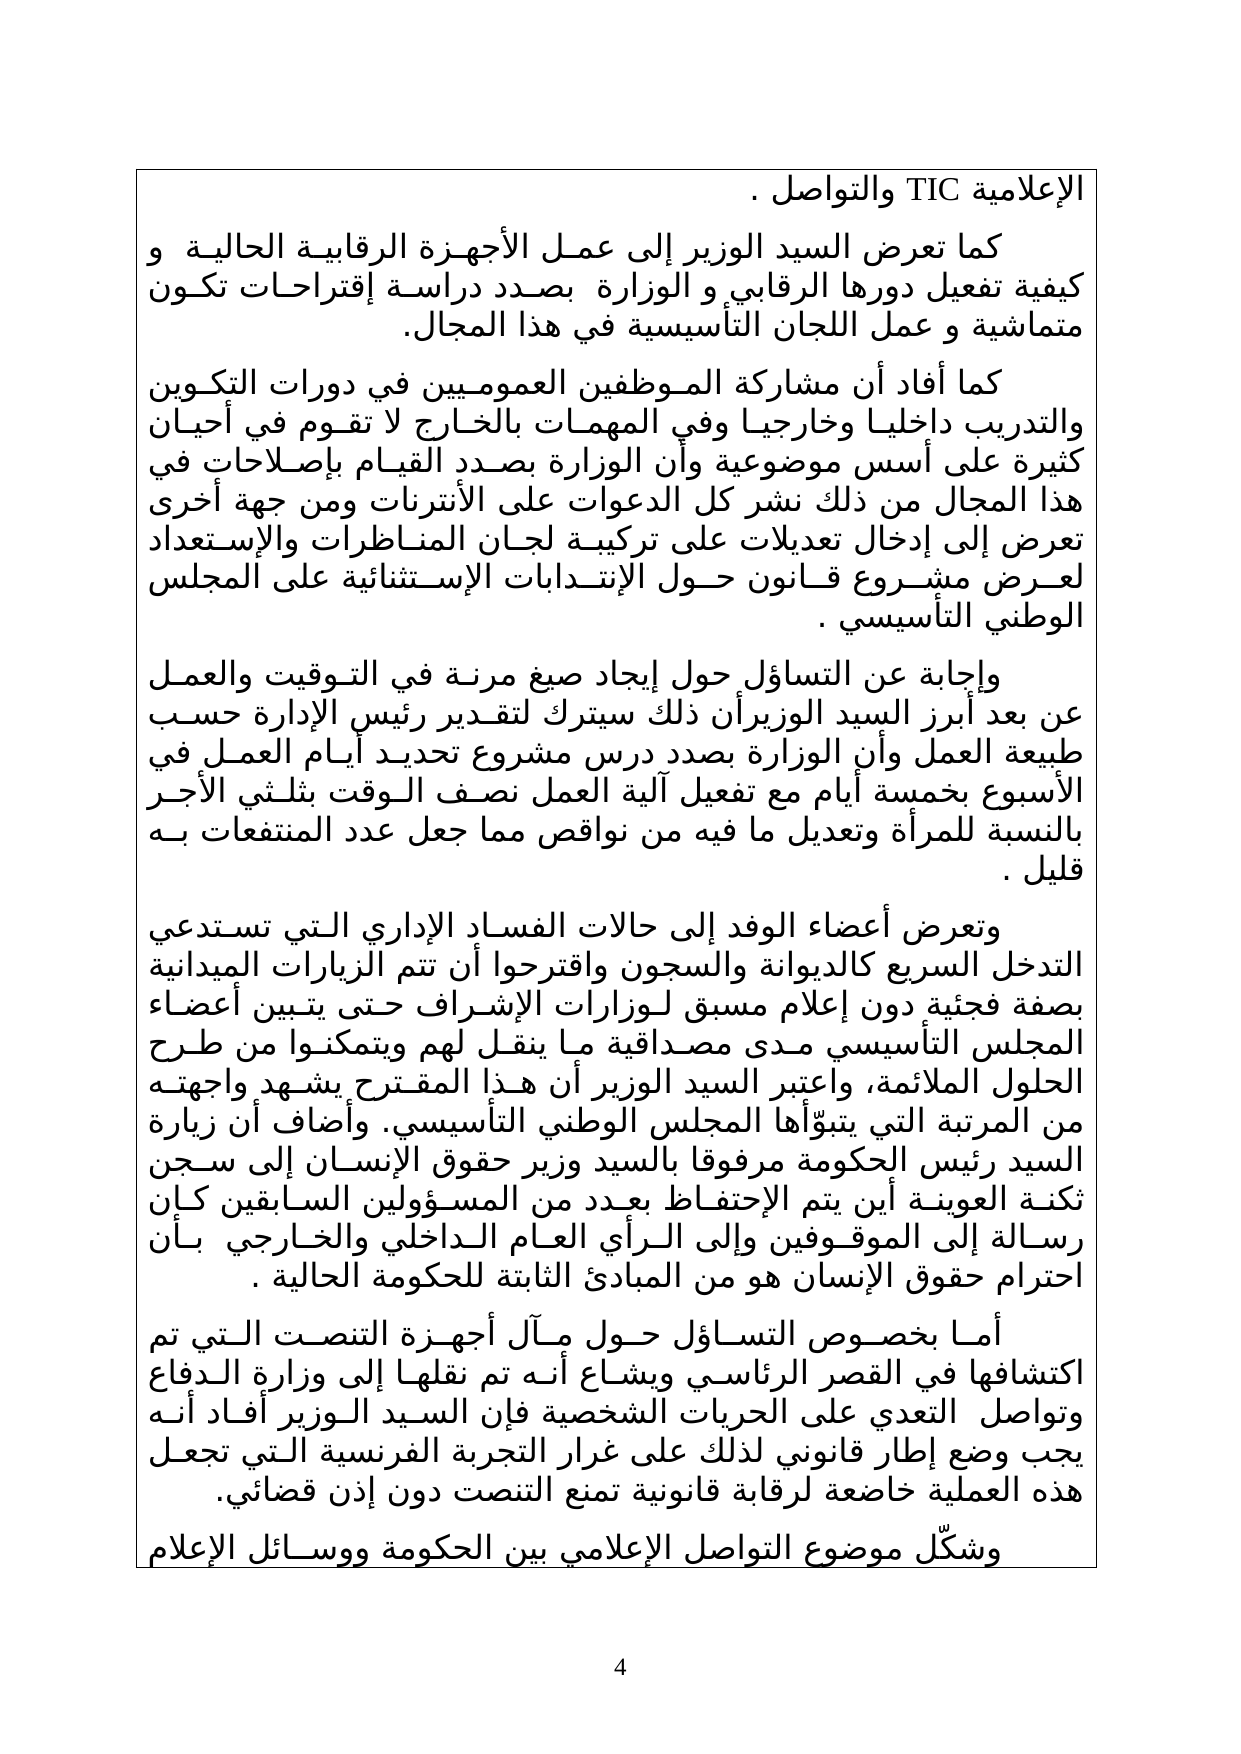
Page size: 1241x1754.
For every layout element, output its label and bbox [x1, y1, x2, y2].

table_header [137, 170, 1096, 1567]
